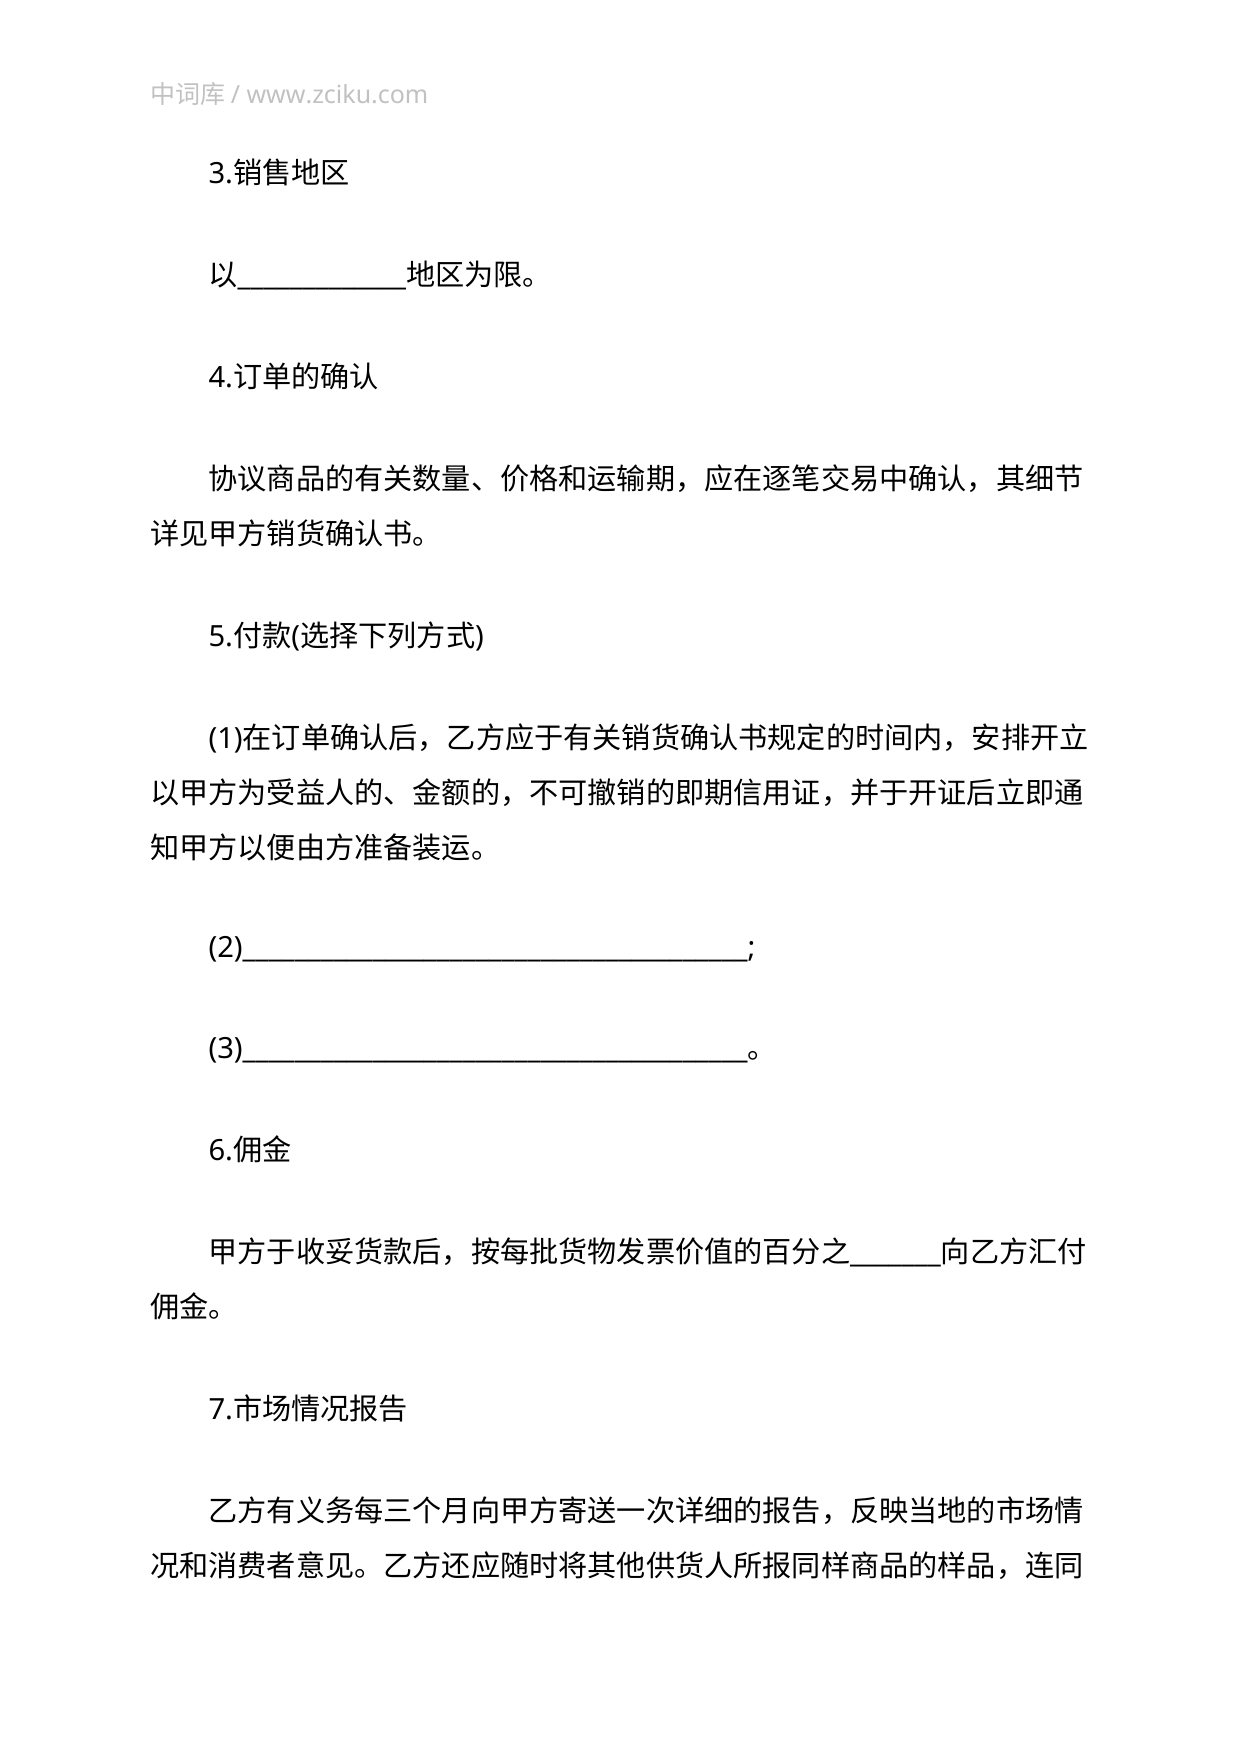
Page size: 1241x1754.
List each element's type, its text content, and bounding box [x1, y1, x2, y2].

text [150, 1487, 1090, 1584]
text 3.销售地区 [150, 150, 1090, 192]
text 4.订单的确认 [150, 354, 1090, 396]
text 5.付款(选择下列方式) [150, 613, 1090, 655]
text 7.市场情况报告 [150, 1385, 1090, 1428]
text (1)在订单确认后，乙方应于有关销货确认书规定的时间内，安排开立以甲方为受益人的、金额的，不可撤销的即期信用证，并于开证后立即通知甲方以便由方准备装运。 [150, 714, 1090, 867]
text (3)_______________________________________。 [150, 1025, 1090, 1067]
text 6.佣金 [150, 1127, 1090, 1169]
text 以_____________地区为限。 [150, 252, 1090, 294]
text 甲方于收妥货款后，按每批货物发票价值的百分之_______向乙方汇付佣金。 [150, 1229, 1090, 1326]
text (2)_______________________________________; [150, 926, 1090, 966]
text 协议商品的有关数量、价格和运输期，应在逐笔交易中确认，其细节详见甲方销货确认书。 [150, 456, 1090, 553]
